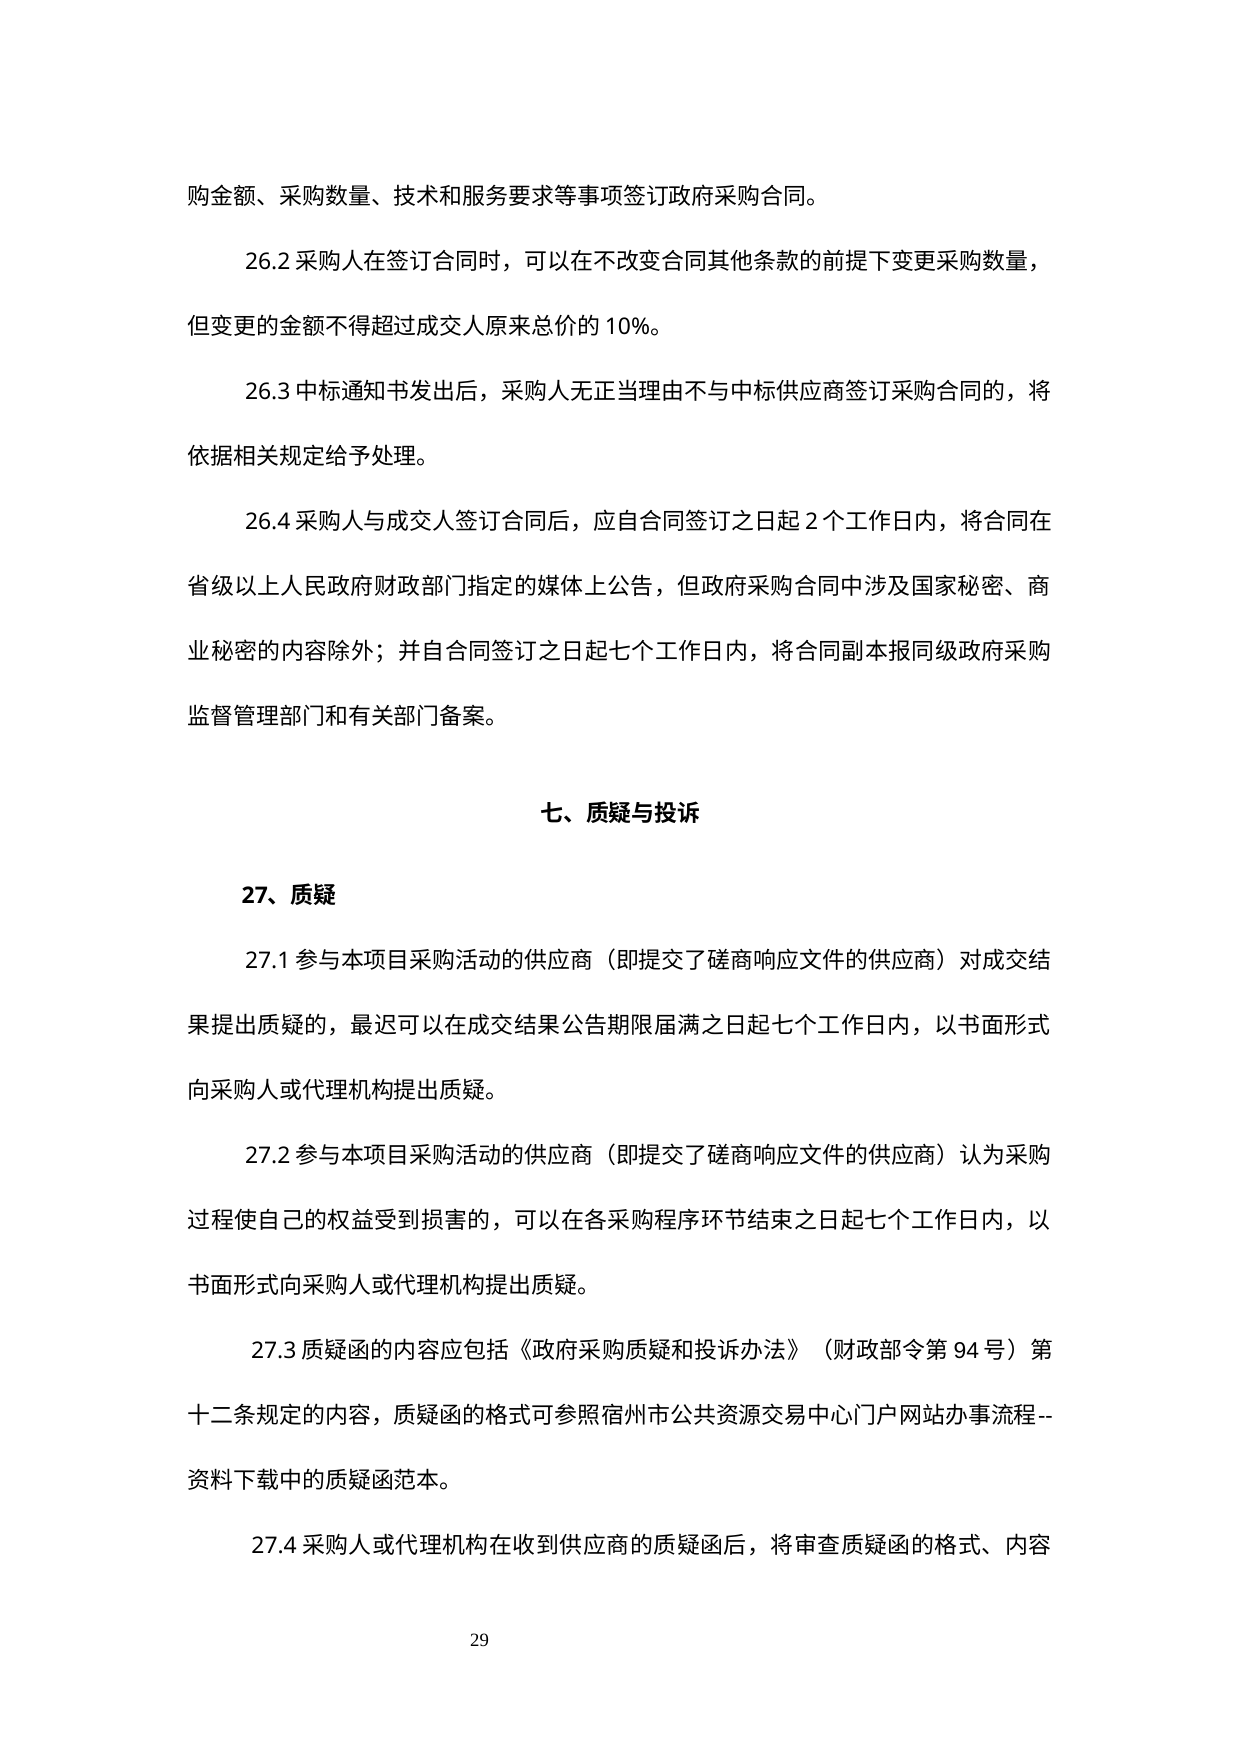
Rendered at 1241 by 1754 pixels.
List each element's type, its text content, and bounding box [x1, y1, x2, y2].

text 26.4采购人与成交人签订合同后，应自合同签订之日起2个工作日内，将合同在省级以上人民政府财政部门指定的媒体上公告，但政府采购合同中涉及国家秘密、商业秘密的内容除外；并自合同签订之日起七个工作日内，将合同副本报同级政府采购监督管理部门和有关部门备案。 [187, 487, 1053, 747]
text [187, 162, 1053, 227]
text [187, 1511, 1053, 1576]
text 26.2采购人在签订合同时，可以在不改变合同其他条款的前提下变更采购数量，但变更的金额不得超过成交人原来总价的10%。 [187, 227, 1053, 357]
text 27、质疑 [241, 861, 1053, 926]
text 27.2参与本项目采购活动的供应商（即提交了磋商响应文件的供应商）认为采购过程使自己的权益受到损害的，可以在各采购程序环节结束之日起七个工作日内，以书面形式向采购人或代理机构提出质疑。 [187, 1121, 1053, 1316]
text 27.1参与本项目采购活动的供应商（即提交了磋商响应文件的供应商）对成交结果提出质疑的，最迟可以在成交结果公告期限届满之日起七个工作日内，以书面形式向采购人或代理机构提出质疑。 [187, 926, 1053, 1121]
text 26.3中标通知书发出后，采购人无正当理由不与中标供应商签订采购合同的，将依据相关规定给予处理。 [187, 357, 1053, 487]
text 27.3质疑函的内容应包括《政府采购质疑和投诉办法》（财政部令第94号）第十二条规定的内容，质疑函的格式可参照宿州市公共资源交易中心门户网站办事流程--资料下载中的质疑函范本。 [187, 1316, 1053, 1511]
text 七、质疑与投诉 [187, 779, 1053, 844]
